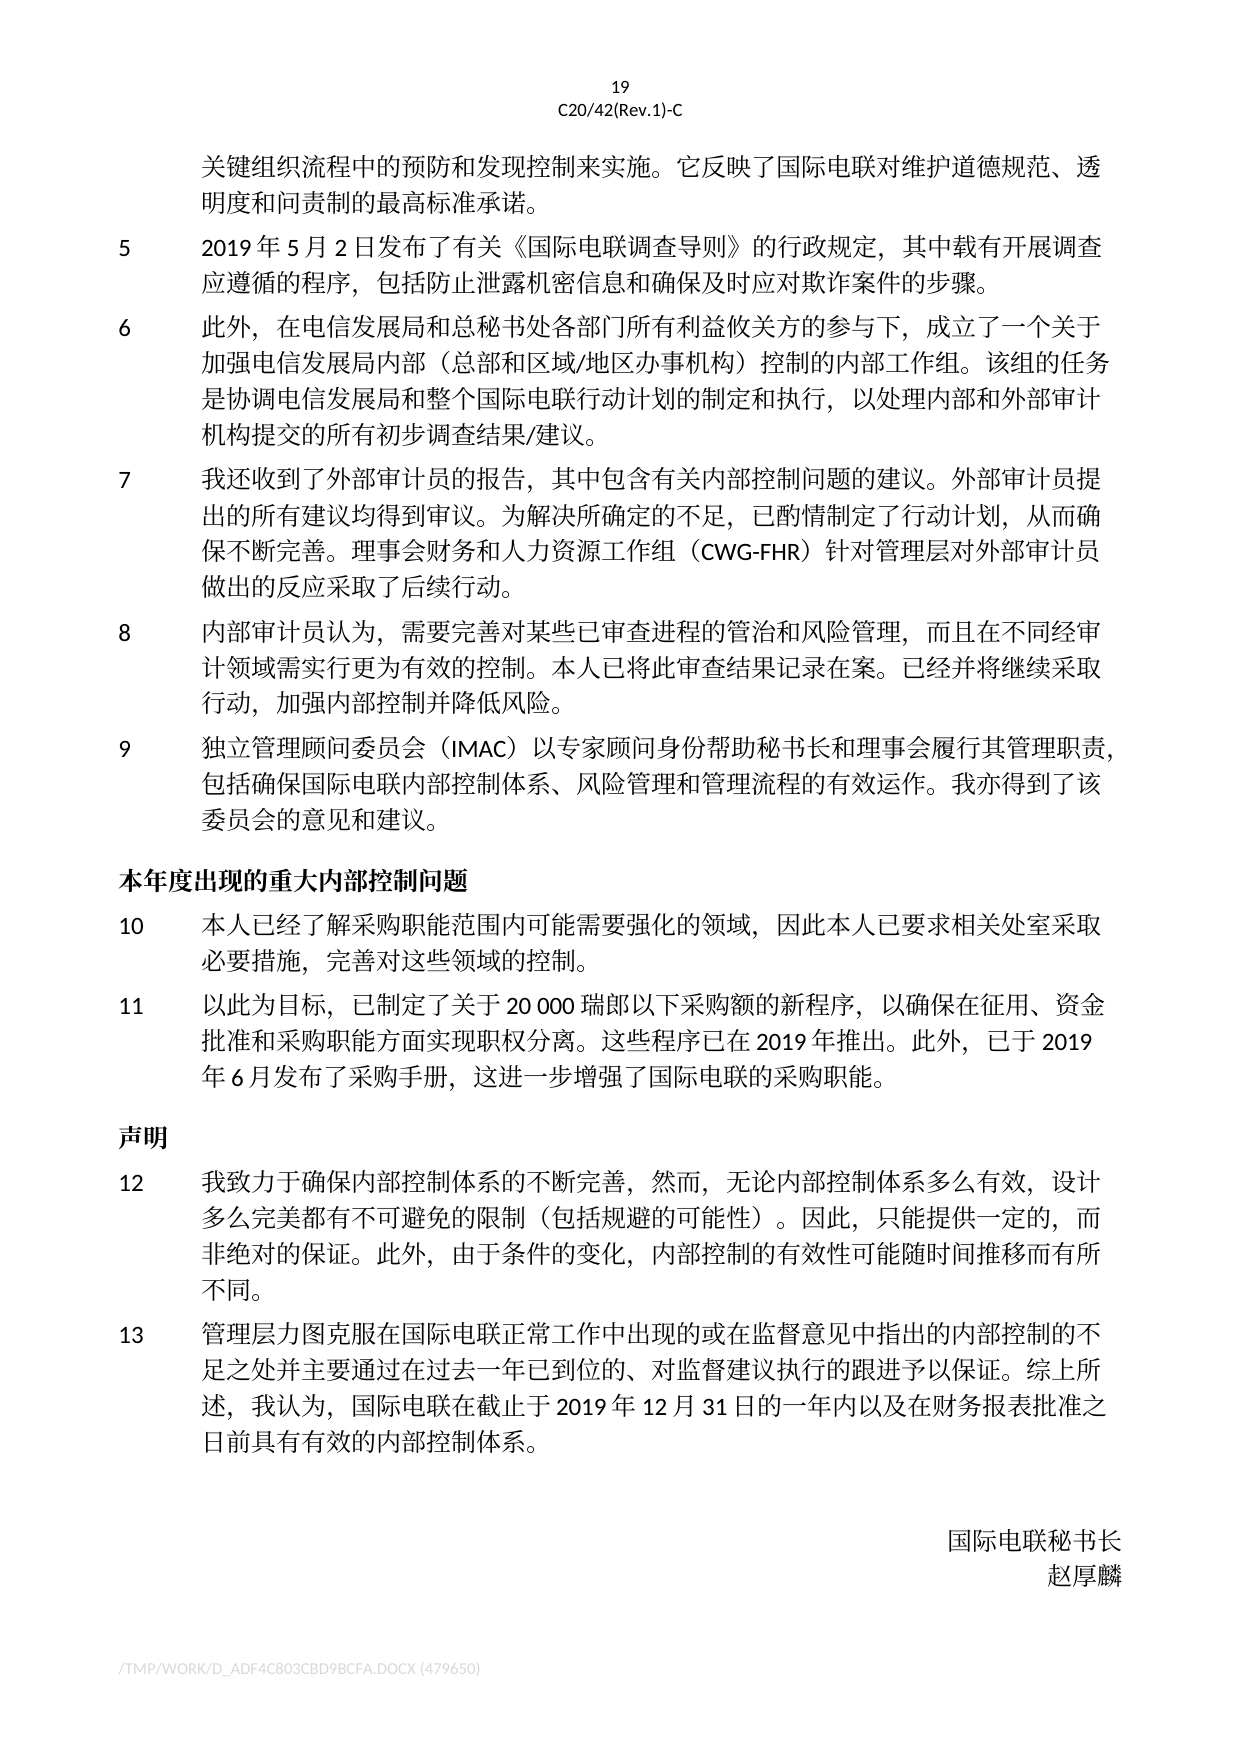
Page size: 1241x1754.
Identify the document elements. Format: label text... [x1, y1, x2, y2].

text 9 独立管理顾问委员会（IMAC）以专家顾问身份帮助秘书长和理事会履行其管理职责，包括确保国际电联内部控制体系、风险管理和管理流程的有效运作。我亦得到了该委员会的意见和建议。 [118, 728, 1122, 836]
text 7 我还收到了外部审计员的报告，其中包含有关内部控制问题的建议。外部审计员提出的所有建议均得到审议。为解决所确定的不足，已酌情制定了行动计划，从而确保不断完善。理事会财务和人力资源工作组（CWG-FHR）针对管理层对外部审计员做出的反应采取了后续行动。 [118, 460, 1122, 604]
text 12 我致力于确保内部控制体系的不断完善，然而，无论内部控制体系多么有效，设计多么完美都有不可避免的限制（包括规避的可能性）。因此，只能提供一定的，而非绝对的保证。此外，由于条件的变化，内部控制的有效性可能随时间推移而有所不同。 [118, 1163, 1122, 1307]
subtitle 本年度出现的重大内部控制问题 [118, 861, 1122, 897]
text 8 内部审计员认为，需要完善对某些已审查进程的管治和风险管理，而且在不同经审计领域需实行更为有效的控制。本人已将此审查结果记录在案。已经并将继续采取行动，加强内部控制并降低风险。 [118, 612, 1122, 720]
subtitle 声明 [118, 1118, 1122, 1154]
text 国际电联秘书长 赵厚麟 [118, 1521, 1122, 1593]
text 5 2019年5月2日发布了有关《国际电联调查导则》的行政规定，其中载有开展调查应遵循的程序，包括防止泄露机密信息和确保及时应对欺诈案件的步骤。 [118, 228, 1122, 300]
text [118, 148, 1122, 219]
text 6 此外，在电信发展局和总秘书处各部门所有利益攸关方的参与下，成立了一个关于加强电信发展局内部（总部和区域/地区办事机构）控制的内部工作组。该组的任务是协调电信发展局和整个国际电联行动计划的制定和执行，以处理内部和外部审计机构提交的所有初步调查结果/建议。 [118, 308, 1122, 452]
text 10 本人已经了解采购职能范围内可能需要强化的领域，因此本人已要求相关处室采取必要措施，完善对这些领域的控制。 [118, 906, 1122, 977]
text 11 以此为目标，已制定了关于20 000瑞郎以下采购额的新程序，以确保在征用、资金批准和采购职能方面实现职权分离。这些程序已在2019年推出。此外，已于2019年6月发布了采购手册，这进一步增强了国际电联的采购职能。 [118, 986, 1122, 1093]
text 13 管理层力图克服在国际电联正常工作中出现的或在监督意见中指出的内部控制的不足之处并主要通过在过去一年已到位的、对监督建议执行的跟进予以保证。综上所述，我认为，国际电联在截止于2019年12月31日的一年内以及在财务报表批准之日前具有有效的内部控制体系。 [118, 1315, 1122, 1459]
